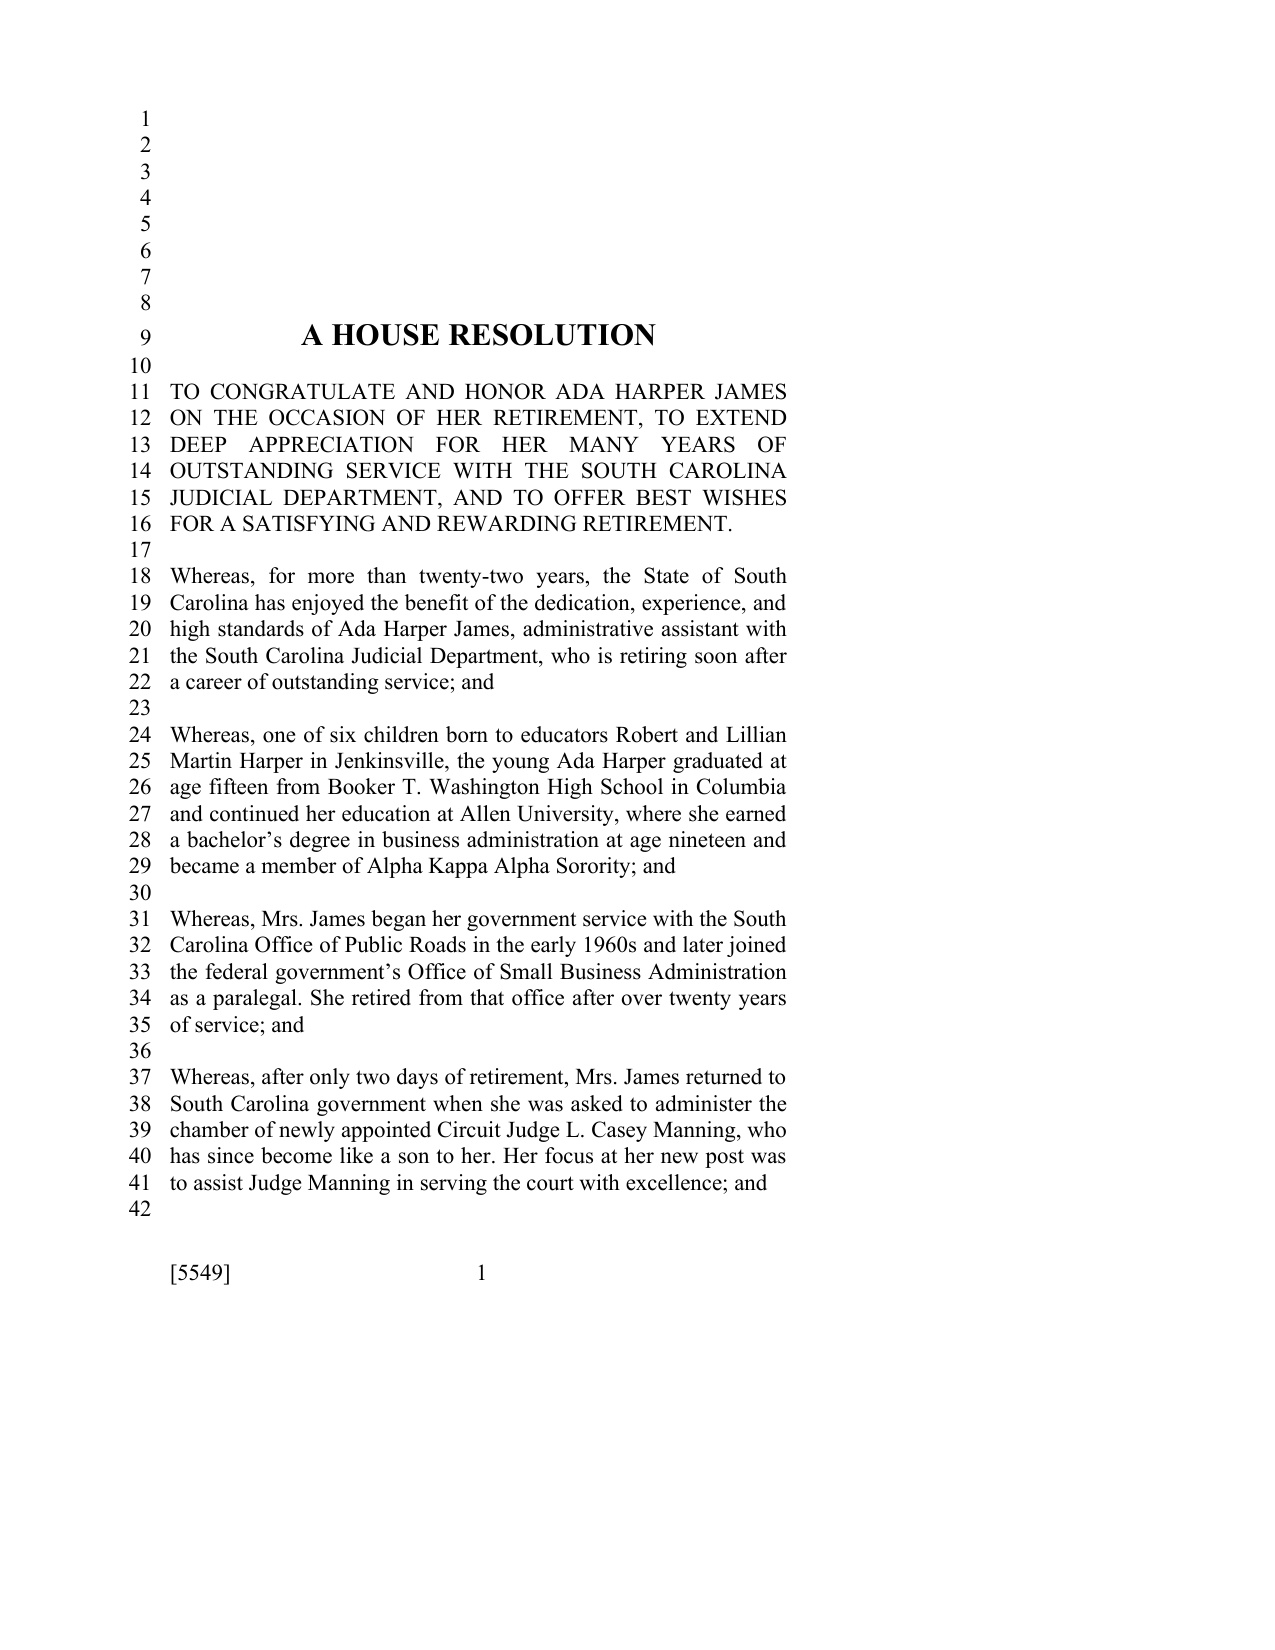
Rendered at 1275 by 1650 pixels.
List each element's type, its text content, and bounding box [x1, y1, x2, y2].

text A HOUSE RESOLUTION [169, 316, 787, 352]
text Whereas, for more than twenty-two years, the State of South Carolina has enjoyed the benefit of the dedication, experience, and high standards of Ada Harper James, administrative assistant with the South Carolina Judicial Department, who is retiring soon after a career of outstanding service; and [169, 563, 787, 694]
text TO CONGRATULATE AND HONOR ADA HARPER JAMES ON THE OCCASION OF HER RETIREMENT, TO EXTEND DEEP APPRECIATION FOR HER MANY YEARS OF OUTSTANDING SERVICE WITH THE SOUTH CAROLINA JUDICIAL DEPARTMENT, AND TO OFFER BEST WISHES FOR A SATISFYING AND REWARDING RETIREMENT. [169, 378, 787, 536]
text Whereas, Mrs. James began her government service with the South Carolina Office of Public Roads in the early 1960s and later joined the federal government’s Office of Small Business Administration as a paralegal. She retired from that office after over twenty years of service; and [169, 905, 787, 1037]
text Whereas, one of six children born to educators Robert and Lillian Martin Harper in Jenkinsville, the young Ada Harper graduated at age fifteen from Booker T. Washington High School in Columbia and continued her education at Allen University, where she earned a bachelor’s degree in business administration at age nineteen and became a member of Alpha Kappa Alpha Sorority; and [169, 721, 787, 879]
text Whereas, after only two days of retirement, Mrs. James returned to South Carolina government when she was asked to administer the chamber of newly appointed Circuit Judge L. Casey Manning, who has since become like a son to her. Her focus at her new post was to assist Judge Manning in serving the court with excellence; and [169, 1063, 787, 1195]
